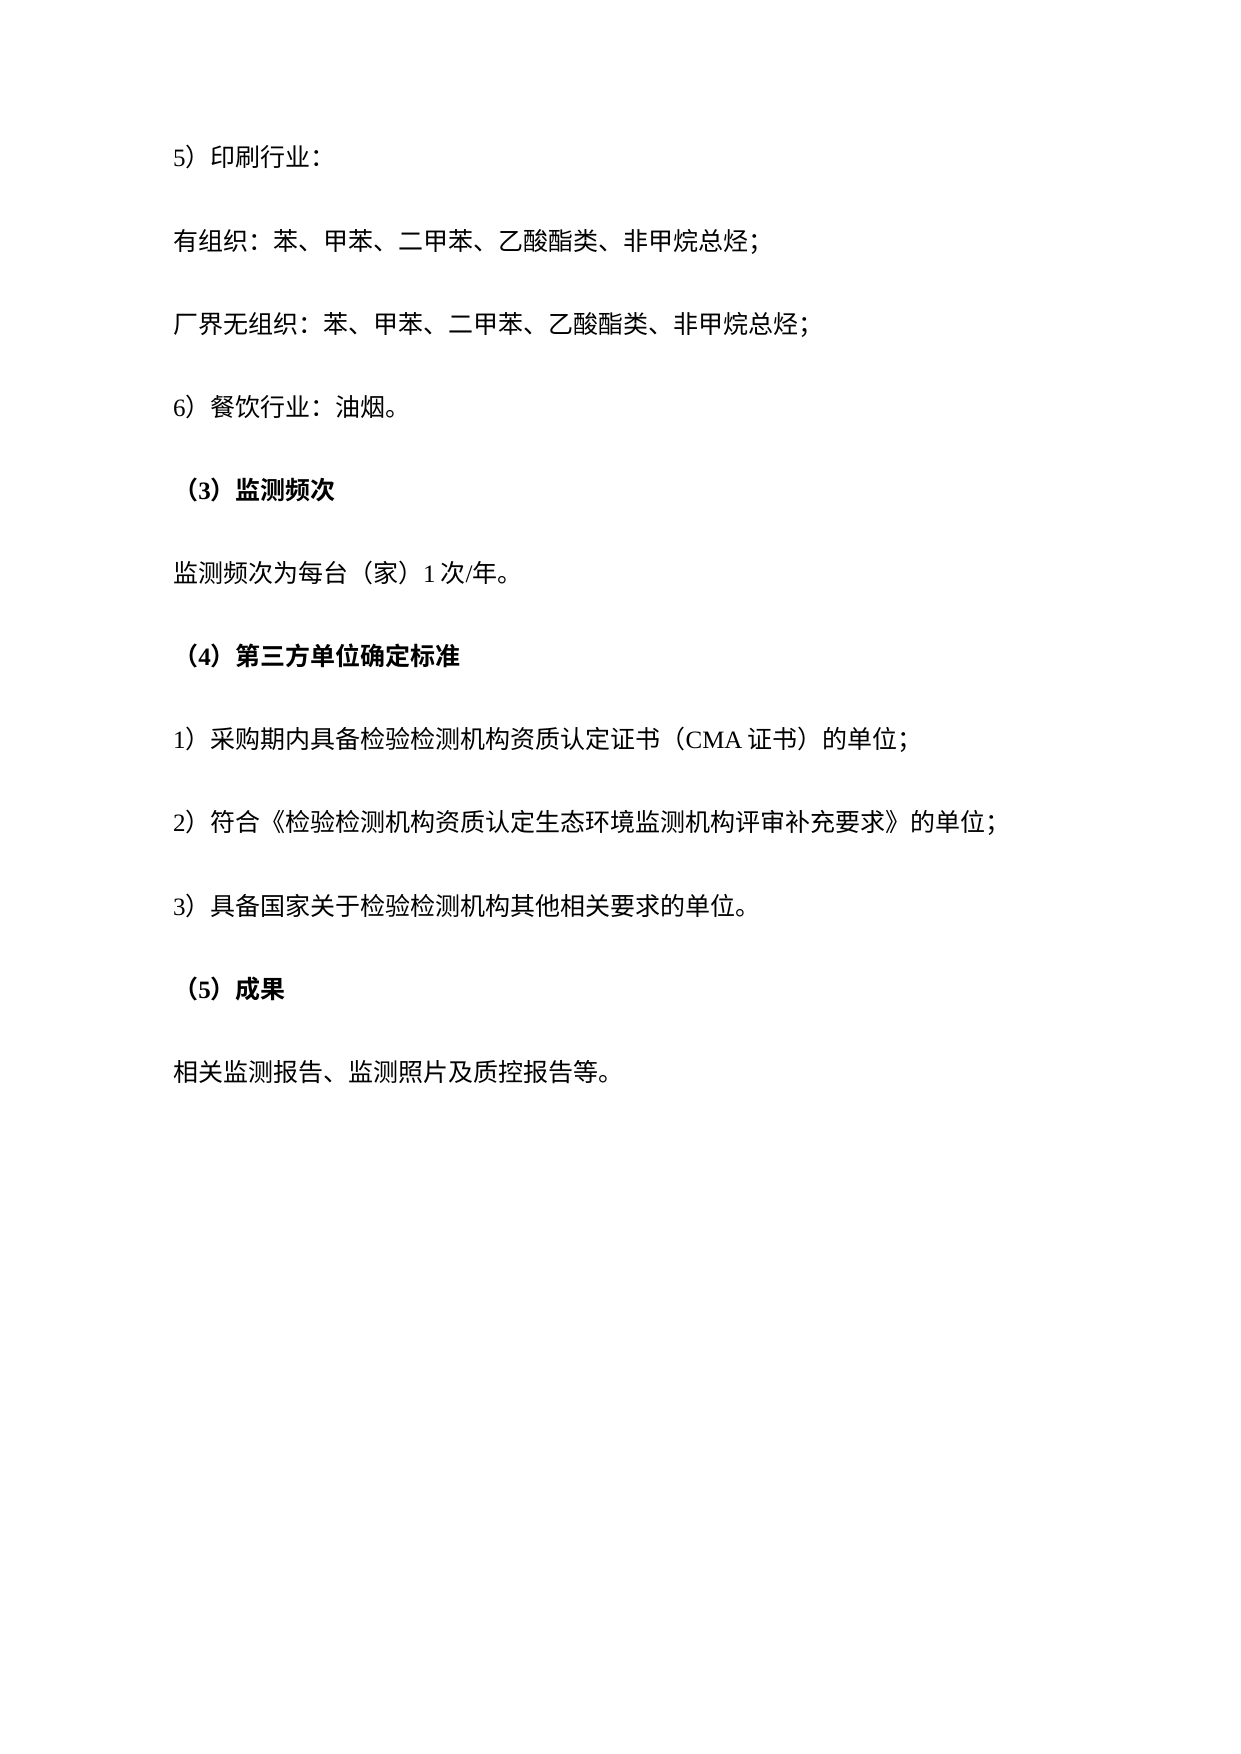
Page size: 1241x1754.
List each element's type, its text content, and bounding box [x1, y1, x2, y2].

text 3）具备国家关于检验检测机构其他相关要求的单位。 [123, 872, 1152, 937]
text （3）监测频次 [123, 456, 1152, 521]
text 相关监测报告、监测照片及质控报告等。 [123, 1038, 1152, 1103]
text （4）第三方单位确定标准 [123, 622, 1152, 687]
text 监测频次为每台（家）1次/年。 [123, 539, 1152, 604]
text 2）符合《检验检测机构资质认定生态环境监测机构评审补充要求》的单位； [123, 788, 1152, 853]
text （5）成果 [123, 955, 1152, 1020]
text 厂界无组织：苯、甲苯、二甲苯、乙酸酯类、非甲烷总烃； [123, 290, 1152, 355]
text 1）采购期内具备检验检测机构资质认定证书（CMA证书）的单位； [123, 705, 1152, 770]
text 5）印刷行业： [123, 123, 1152, 188]
text 6）餐饮行业：油烟。 [123, 373, 1152, 438]
text 有组织：苯、甲苯、二甲苯、乙酸酯类、非甲烷总烃； [123, 207, 1152, 272]
